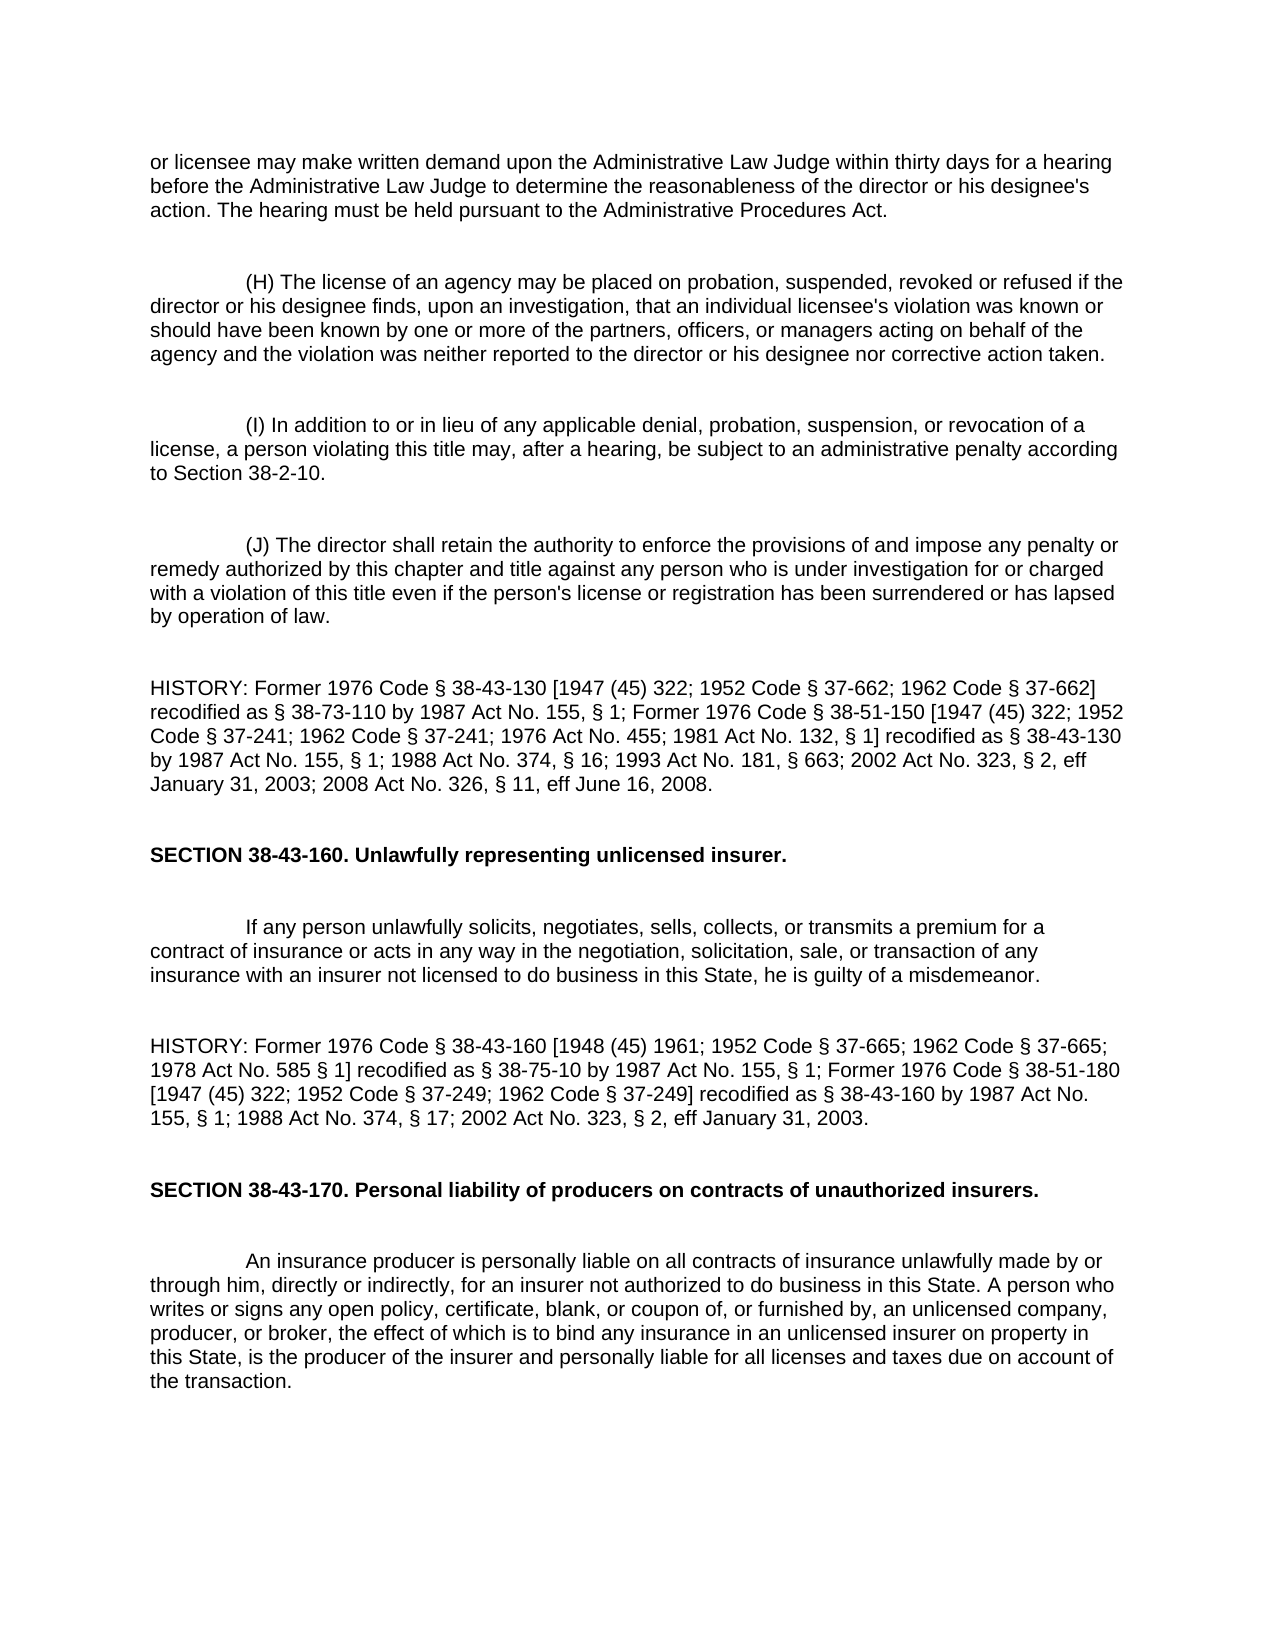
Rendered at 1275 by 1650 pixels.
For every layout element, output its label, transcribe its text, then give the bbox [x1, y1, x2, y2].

text An insurance producer is personally liable on all contracts of insurance unlawfully made by or through him, directly or indirectly, for an insurer not authorized to do business in this State. A person who writes or signs any open policy, certificate, blank, or coupon of, or furnished by, an unlicensed company, producer, or broker, the effect of which is to bind any insurance in an unlicensed insurer on property in this State, is the producer of the insurer and personally liable for all licenses and taxes due on account of the transaction. [150, 1249, 1125, 1417]
text SECTION 38-43-160. Unlawfully representing unlicensed insurer. [150, 843, 1125, 891]
text HISTORY: Former 1976 Code § 38-43-160 [1948 (45) 1961; 1952 Code § 37-665; 1962 Code § 37-665; 1978 Act No. 585 § 1] recodified as § 38-75-10 by 1987 Act No. 155, § 1; Former 1976 Code § 38-51-180 [1947 (45) 322; 1952 Code § 37-249; 1962 Code § 37-249] recodified as § 38-43-160 by 1987 Act No. 155, § 1; 1988 Act No. 374, § 17; 2002 Act No. 323, § 2, eff January 31, 2003. [150, 1034, 1125, 1154]
text If any person unlawfully solicits, negotiates, sells, collects, or transmits a premium for a contract of insurance or acts in any way in the negotiation, solicitation, sale, or transaction of any insurance with an insurer not licensed to do business in this State, he is guilty of a misdemeanor. [150, 915, 1125, 1010]
text (J) The director shall retain the authority to enforce the provisions of and impose any penalty or remedy authorized by this chapter and title against any person who is under investigation for or charged with a violation of this title even if the person's license or registration has been surrendered or has lapsed by operation of law. [150, 532, 1125, 652]
text (I) In addition to or in lieu of any applicable denial, probation, suspension, or revocation of a license, a person violating this title may, after a hearing, be subject to an administrative penalty according to Section 38-2-10. [150, 413, 1125, 508]
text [150, 150, 1125, 246]
text HISTORY: Former 1976 Code § 38-43-130 [1947 (45) 322; 1952 Code § 37-662; 1962 Code § 37-662] recodified as § 38-73-110 by 1987 Act No. 155, § 1; Former 1976 Code § 38-51-150 [1947 (45) 322; 1952 Code § 37-241; 1962 Code § 37-241; 1976 Act No. 455; 1981 Act No. 132, § 1] recodified as § 38-43-130 by 1987 Act No. 155, § 1; 1988 Act No. 374, § 16; 1993 Act No. 181, § 663; 2002 Act No. 323, § 2, eff January 31, 2003; 2008 Act No. 326, § 11, eff June 16, 2008. [150, 676, 1125, 819]
text (H) The license of an agency may be placed on probation, suspended, revoked or refused if the director or his designee finds, upon an investigation, that an individual licensee's violation was known or should have been known by one or more of the partners, officers, or managers acting on behalf of the agency and the violation was neither reported to the director or his designee nor corrective action taken. [150, 269, 1125, 389]
text SECTION 38-43-170. Personal liability of producers on contracts of unauthorized insurers. [150, 1178, 1125, 1225]
